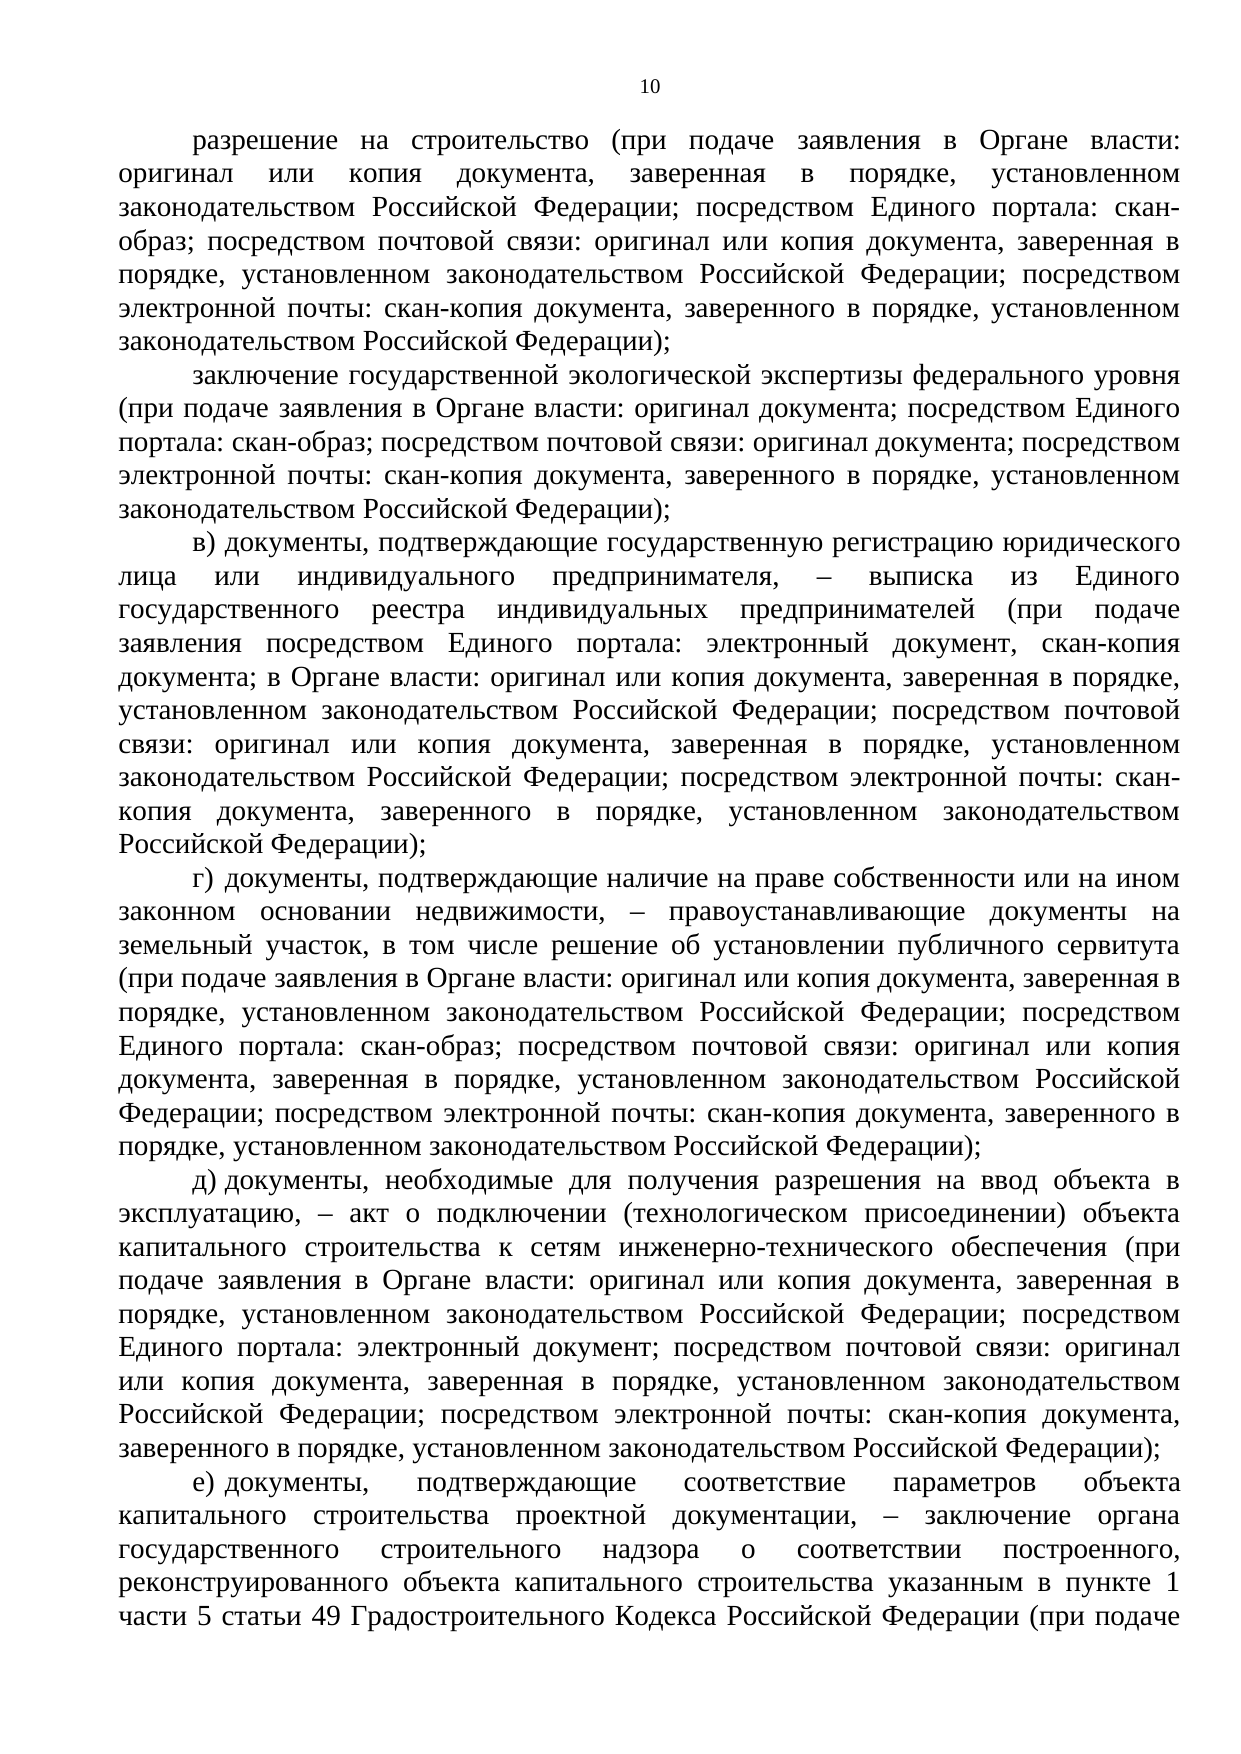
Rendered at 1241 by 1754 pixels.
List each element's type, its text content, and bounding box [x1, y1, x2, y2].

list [118, 1464, 1181, 1631]
text разрешение на строительство (при подаче заявления в Органе власти: оригинал или копия документа, заверенная в порядке, установленном законодательством Российской Федерации; посредством Единого портала: скан-образ; посредством почтовой связи: оригинал или копия документа, заверенная в порядке, установленном законодательством Российской Федерации; посредством электронной почты: скан-копия документа, заверенного в порядке, установленном законодательством Российской Федерации); [118, 122, 1181, 357]
list документы, необходимые для получения разрешения на ввод объекта в эксплуатацию, – акт о подключении (технологическом присоединении) объекта капитального строительства к сетям инженерно-технического обеспечения (при подаче заявления в Органе власти: оригинал или копия документа, заверенная в порядке, установленном законодательством Российской Федерации; посредством Единого портала: электронный документ; посредством почтовой связи: оригинал или копия документа, заверенная в порядке, установленном законодательством Российской Федерации; посредством электронной почты: скан-копия документа, заверенного в порядке, установленном законодательством Российской Федерации); [118, 1162, 1181, 1464]
text заключение государственной экологической экспертизы федерального уровня (при подаче заявления в Органе власти: оригинал документа; посредством Единого портала: скан-образ; посредством почтовой связи: оригинал документа; посредством электронной почты: скан-копия документа, заверенного в порядке, установленном законодательством Российской Федерации); [118, 357, 1181, 524]
list документы, подтверждающие наличие на праве собственности или на ином законном основании недвижимости, – правоустанавливающие документы на земельный участок, в том числе решение об установлении публичного сервитута (при подаче заявления в Органе власти: оригинал или копия документа, заверенная в порядке, установленном законодательством Российской Федерации; посредством Единого портала: скан-образ; посредством почтовой связи: оригинал или копия документа, заверенная в порядке, установленном законодательством Российской Федерации; посредством электронной почты: скан-копия документа, заверенного в порядке, установленном законодательством Российской Федерации); [118, 860, 1181, 1162]
list документы, подтверждающие государственную регистрацию юридического лица или индивидуального предпринимателя, – выписка из Единого государственного реестра индивидуальных предпринимателей (при подаче заявления посредством Единого портала: электронный документ, скан-копия документа; в Органе власти: оригинал или копия документа, заверенная в порядке, установленном законодательством Российской Федерации; посредством почтовой связи: оригинал или копия документа, заверенная в порядке, установленном законодательством Российской Федерации; посредством электронной почты: скан-копия документа, заверенного в порядке, установленном законодательством Российской Федерации); [118, 524, 1181, 860]
